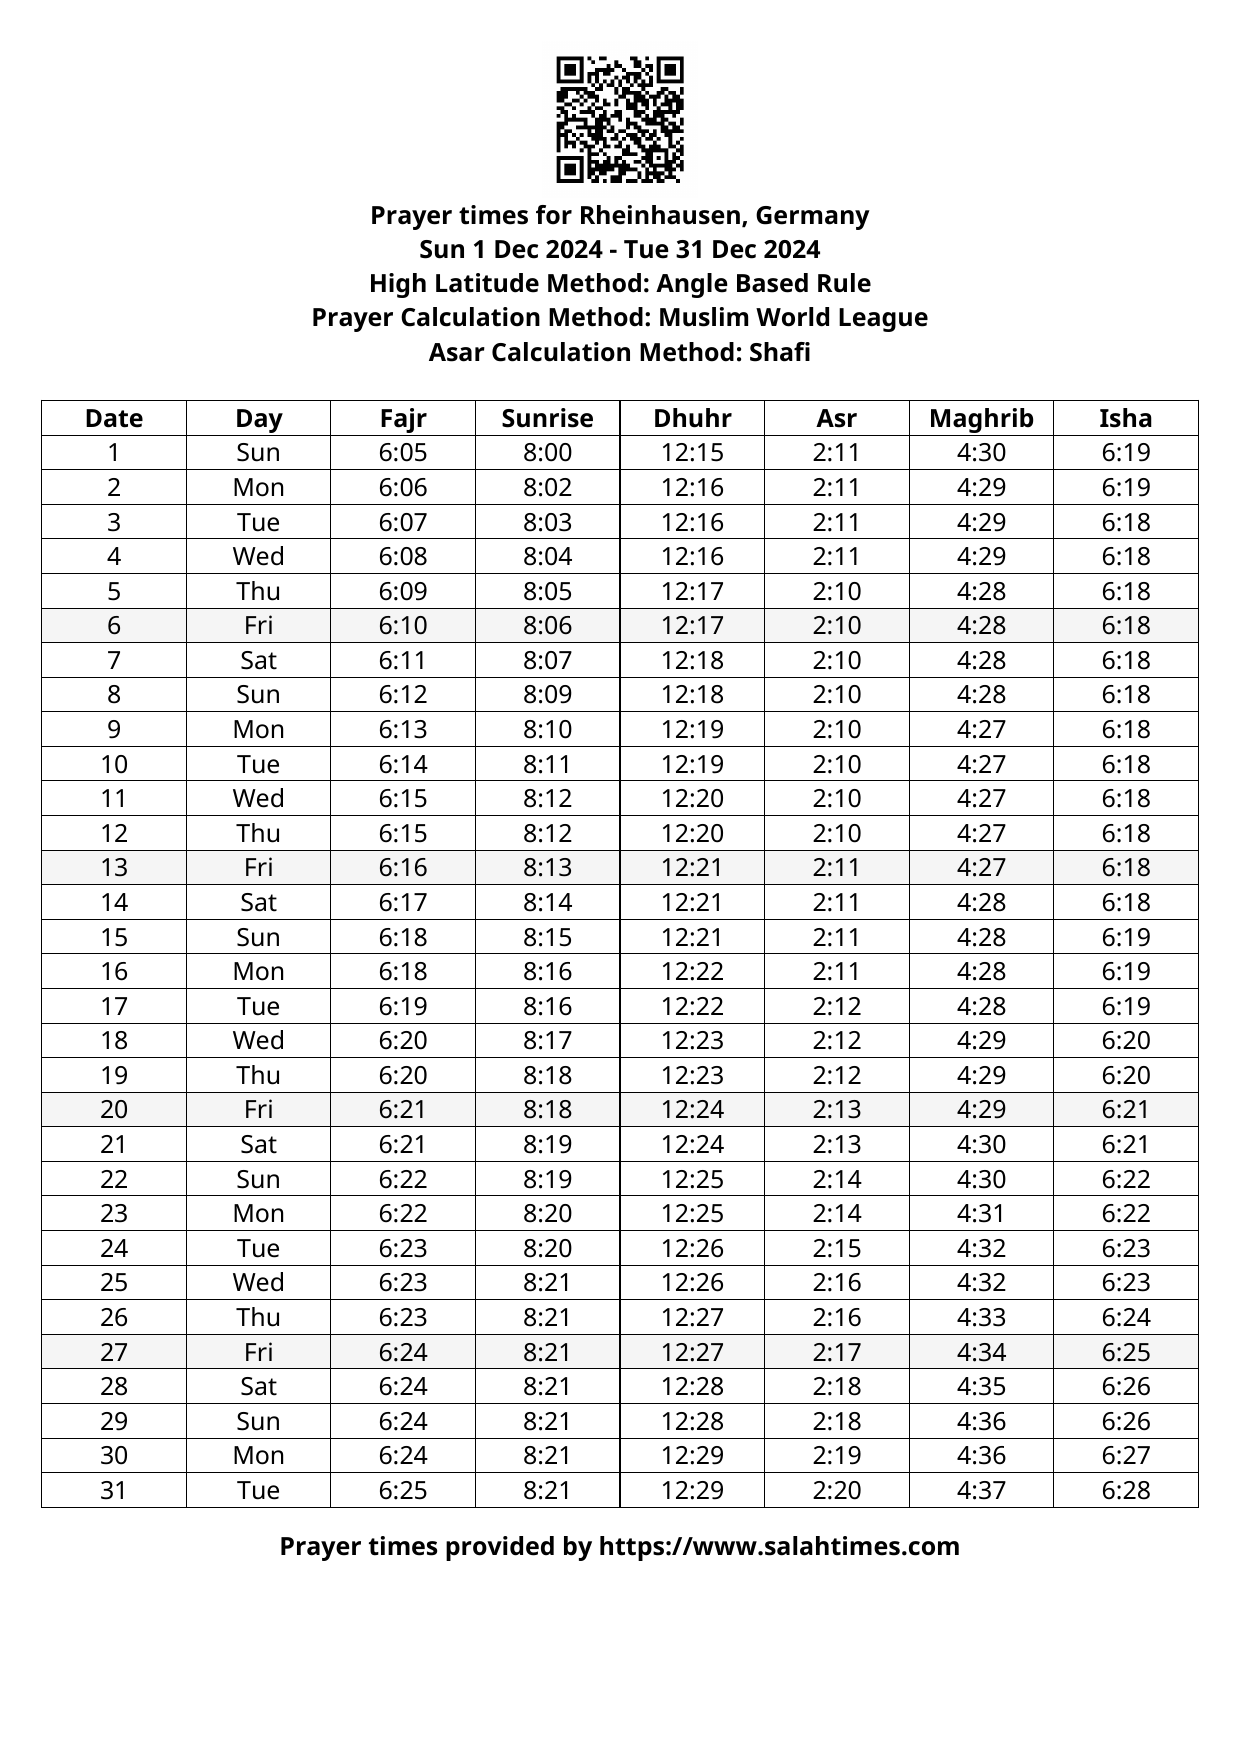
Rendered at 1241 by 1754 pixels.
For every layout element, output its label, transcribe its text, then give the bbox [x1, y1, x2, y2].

table_cell 4:33 [910, 1300, 1053, 1334]
table_header Maghrib [910, 401, 1053, 434]
table_cell 20 [42, 1093, 186, 1126]
table_cell 2:11 [765, 920, 909, 953]
table_cell 4:28 [910, 609, 1053, 642]
table_cell Tue [187, 989, 330, 1022]
table_cell 12:16 [621, 539, 764, 573]
table_cell 12:23 [621, 1024, 764, 1057]
table_cell 2:11 [765, 539, 909, 573]
table_cell 4:29 [910, 539, 1053, 573]
table_header Dhuhr [621, 401, 764, 434]
table_cell 8:11 [476, 747, 619, 780]
table_cell 6:19 [1054, 920, 1198, 953]
table_cell 6:25 [1054, 1335, 1198, 1368]
table_cell 2:10 [765, 609, 909, 642]
table_cell 7 [42, 643, 186, 677]
table_cell 4:29 [910, 1093, 1053, 1126]
text High Latitude Method: Angle Based Rule [42, 266, 1198, 300]
table_cell 17 [42, 989, 186, 1022]
table_cell 26 [42, 1300, 186, 1334]
table_cell 12:15 [621, 436, 764, 469]
table_cell Sat [187, 1369, 330, 1403]
table_cell 6:07 [331, 505, 475, 538]
table_cell 6:22 [331, 1162, 475, 1195]
table_cell 30 [42, 1439, 186, 1472]
table_cell Thu [187, 1058, 330, 1092]
table_cell 8:09 [476, 678, 619, 711]
table_cell 28 [42, 1369, 186, 1403]
table_cell 12:21 [621, 851, 764, 884]
table_cell 4:27 [910, 712, 1053, 746]
table_cell 6:19 [1054, 989, 1198, 1022]
table_cell 12:25 [621, 1162, 764, 1195]
table_cell Sun [187, 436, 330, 469]
table_cell Wed [187, 539, 330, 573]
table_cell 2:11 [765, 851, 909, 884]
table_cell 8:04 [476, 539, 619, 573]
table_cell 12:27 [621, 1300, 764, 1334]
table_cell 8:19 [476, 1127, 619, 1161]
table_cell 24 [42, 1231, 186, 1264]
table_cell 2:12 [765, 989, 909, 1022]
table_cell 12:24 [621, 1093, 764, 1126]
table_cell 12:27 [621, 1335, 764, 1368]
table_cell 2:11 [765, 505, 909, 538]
table_cell 8:17 [476, 1024, 619, 1057]
table_cell 6:15 [331, 816, 475, 849]
table_cell Sat [187, 885, 330, 919]
table_cell 31 [42, 1473, 186, 1507]
table_cell 11 [42, 781, 186, 815]
table_cell 4:27 [910, 851, 1053, 884]
table_cell 10 [42, 747, 186, 780]
table_cell 4:28 [910, 574, 1053, 607]
table_cell 6:09 [331, 574, 475, 607]
table_cell 8:21 [476, 1300, 619, 1334]
table_cell 2 [42, 470, 186, 504]
table_header Sunrise [476, 401, 619, 434]
table_cell Sat [187, 643, 330, 677]
table_cell 9 [42, 712, 186, 746]
table_cell Thu [187, 816, 330, 849]
table_cell Tue [187, 505, 330, 538]
table_cell 8:20 [476, 1196, 619, 1230]
table_cell 6:18 [1054, 643, 1198, 677]
table_cell 8:18 [476, 1093, 619, 1126]
table_cell Mon [187, 712, 330, 746]
table_cell 12:26 [621, 1266, 764, 1299]
table_cell 8:21 [476, 1266, 619, 1299]
table_cell 6:19 [1054, 470, 1198, 504]
table_cell 6:18 [1054, 609, 1198, 642]
table_cell 6:08 [331, 539, 475, 573]
table_cell 15 [42, 920, 186, 953]
table_cell 12:26 [621, 1231, 764, 1264]
table_cell 2:18 [765, 1404, 909, 1437]
table_cell 8:15 [476, 920, 619, 953]
table_cell 6:10 [331, 609, 475, 642]
table_cell 4:28 [910, 678, 1053, 711]
table_cell 6:18 [1054, 747, 1198, 780]
table_cell 4:35 [910, 1369, 1053, 1403]
table_cell 12:28 [621, 1369, 764, 1403]
table_cell 12:19 [621, 747, 764, 780]
table_cell 12:29 [621, 1439, 764, 1472]
table_cell 6:28 [1054, 1473, 1198, 1507]
table_cell 8:10 [476, 712, 619, 746]
table_cell 6:19 [1054, 954, 1198, 988]
table_cell 12 [42, 816, 186, 849]
table_cell 4:28 [910, 885, 1053, 919]
table_cell Sun [187, 678, 330, 711]
table_cell 3 [42, 505, 186, 538]
table_cell 6:20 [1054, 1024, 1198, 1057]
table_cell 6:24 [331, 1335, 475, 1368]
table_cell 6:22 [1054, 1162, 1198, 1195]
table_header Day [187, 401, 330, 434]
table_cell 8:05 [476, 574, 619, 607]
table_cell Sun [187, 920, 330, 953]
table_cell 8:21 [476, 1369, 619, 1403]
table_cell 19 [42, 1058, 186, 1092]
table_cell 4:30 [910, 1127, 1053, 1161]
table_cell 12:16 [621, 505, 764, 538]
table_cell 6:20 [331, 1024, 475, 1057]
table_cell Tue [187, 1231, 330, 1264]
table_cell 6:15 [331, 781, 475, 815]
table_cell 6:18 [1054, 885, 1198, 919]
table_cell 21 [42, 1127, 186, 1161]
table_cell 2:12 [765, 1024, 909, 1057]
table_cell 6:24 [331, 1404, 475, 1437]
table_cell 5 [42, 574, 186, 607]
table_cell 12:18 [621, 678, 764, 711]
table_cell 4 [42, 539, 186, 573]
table_cell 8:21 [476, 1439, 619, 1472]
table_cell 6:27 [1054, 1439, 1198, 1472]
table_cell 6:21 [1054, 1127, 1198, 1161]
table_cell 4:28 [910, 989, 1053, 1022]
table_cell 4:36 [910, 1439, 1053, 1472]
table_cell Thu [187, 574, 330, 607]
table_cell 2:13 [765, 1093, 909, 1126]
table_cell 6:18 [1054, 678, 1198, 711]
table_cell 8 [42, 678, 186, 711]
table_cell Tue [187, 747, 330, 780]
table_cell Sun [187, 1404, 330, 1437]
table_cell 12:19 [621, 712, 764, 746]
text Sun 1 Dec 2024 - Tue 31 Dec 2024 [42, 232, 1198, 266]
table_cell 12:29 [621, 1473, 764, 1507]
table_cell 16 [42, 954, 186, 988]
table_cell 4:37 [910, 1473, 1053, 1507]
table_cell 6:19 [331, 989, 475, 1022]
table_cell 14 [42, 885, 186, 919]
table_cell 13 [42, 851, 186, 884]
table_cell 6:19 [1054, 436, 1198, 469]
table_cell 6:06 [331, 470, 475, 504]
table_cell 8:13 [476, 851, 619, 884]
table_cell 6:25 [331, 1473, 475, 1507]
table_cell 8:07 [476, 643, 619, 677]
table_cell 12:21 [621, 885, 764, 919]
table_cell 12:16 [621, 470, 764, 504]
table_cell 4:29 [910, 1024, 1053, 1057]
table_cell 4:29 [910, 1058, 1053, 1092]
table_cell Wed [187, 1266, 330, 1299]
table_cell 12:20 [621, 816, 764, 849]
table_cell 12:18 [621, 643, 764, 677]
table_cell 6:13 [331, 712, 475, 746]
table_cell Mon [187, 470, 330, 504]
table_cell 8:16 [476, 989, 619, 1022]
table_cell 2:15 [765, 1231, 909, 1264]
table_cell 4:34 [910, 1335, 1053, 1368]
table_cell 8:21 [476, 1335, 619, 1368]
table_cell 6:18 [331, 954, 475, 988]
table_cell 4:28 [910, 920, 1053, 953]
table_cell 12:17 [621, 574, 764, 607]
table_cell 4:31 [910, 1196, 1053, 1230]
table_cell 8:03 [476, 505, 619, 538]
table_cell 18 [42, 1024, 186, 1057]
table_cell 6:23 [331, 1231, 475, 1264]
table_cell 6:20 [1054, 1058, 1198, 1092]
table_cell 27 [42, 1335, 186, 1368]
table_cell 12:23 [621, 1058, 764, 1092]
table_cell 6:12 [331, 678, 475, 711]
table_cell 6:23 [1054, 1266, 1198, 1299]
picture [542, 41, 699, 198]
table_cell 12:25 [621, 1196, 764, 1230]
table_cell Fri [187, 851, 330, 884]
table_cell 2:13 [765, 1127, 909, 1161]
table_cell 12:22 [621, 989, 764, 1022]
table_cell 6:24 [331, 1369, 475, 1403]
table_cell 2:16 [765, 1266, 909, 1299]
table_cell Mon [187, 954, 330, 988]
table_cell 6:26 [1054, 1404, 1198, 1437]
table_cell 2:10 [765, 678, 909, 711]
table_cell 6:11 [331, 643, 475, 677]
table_cell 6:21 [331, 1093, 475, 1126]
table_cell 4:32 [910, 1231, 1053, 1264]
table_cell 23 [42, 1196, 186, 1230]
table_cell 2:10 [765, 816, 909, 849]
table_cell 6:14 [331, 747, 475, 780]
table_cell 12:24 [621, 1127, 764, 1161]
table_cell 8:06 [476, 609, 619, 642]
table_cell Fri [187, 1093, 330, 1126]
table_cell 6:20 [331, 1058, 475, 1092]
table_cell 4:27 [910, 781, 1053, 815]
table_header Isha [1054, 401, 1198, 434]
table_cell 6:22 [331, 1196, 475, 1230]
table_cell 2:19 [765, 1439, 909, 1472]
table_cell 12:21 [621, 920, 764, 953]
table_cell 6:05 [331, 436, 475, 469]
table_cell 6:18 [1054, 781, 1198, 815]
table_cell 6:23 [1054, 1231, 1198, 1264]
table_cell 2:14 [765, 1196, 909, 1230]
table_cell 22 [42, 1162, 186, 1195]
table_cell Thu [187, 1300, 330, 1334]
table_cell 2:11 [765, 885, 909, 919]
table_cell 4:36 [910, 1404, 1053, 1437]
table_cell 4:29 [910, 470, 1053, 504]
table_cell 12:22 [621, 954, 764, 988]
table_cell 2:11 [765, 470, 909, 504]
table_cell Sun [187, 1162, 330, 1195]
table_cell 6:23 [331, 1266, 475, 1299]
text Prayer times provided by https://www.salahtimes.com [42, 1528, 1198, 1563]
table_cell 2:20 [765, 1473, 909, 1507]
table_cell 6:22 [1054, 1196, 1198, 1230]
table_cell 8:18 [476, 1058, 619, 1092]
table_cell 6:18 [1054, 851, 1198, 884]
table_cell 25 [42, 1266, 186, 1299]
table_cell 6 [42, 609, 186, 642]
table_cell 4:27 [910, 747, 1053, 780]
table_cell 6:16 [331, 851, 475, 884]
text Prayer Calculation Method: Muslim World League [42, 300, 1198, 334]
table_cell 8:12 [476, 816, 619, 849]
table_cell 6:21 [1054, 1093, 1198, 1126]
text Asar Calculation Method: Shafi [42, 334, 1198, 368]
table_cell Wed [187, 781, 330, 815]
table_cell 2:10 [765, 574, 909, 607]
table_cell 2:10 [765, 747, 909, 780]
table_cell 2:12 [765, 1058, 909, 1092]
table_cell 8:12 [476, 781, 619, 815]
table_cell 6:18 [1054, 712, 1198, 746]
table_cell Fri [187, 609, 330, 642]
table_cell 8:19 [476, 1162, 619, 1195]
table_cell 8:00 [476, 436, 619, 469]
table_cell 2:16 [765, 1300, 909, 1334]
table_cell 8:21 [476, 1404, 619, 1437]
table_cell 4:28 [910, 643, 1053, 677]
table_cell 6:24 [1054, 1300, 1198, 1334]
table_cell 2:11 [765, 954, 909, 988]
table_cell 12:28 [621, 1404, 764, 1437]
table_cell 4:32 [910, 1266, 1053, 1299]
table_cell 2:10 [765, 712, 909, 746]
table_header Fajr [331, 401, 475, 434]
table_cell 1 [42, 436, 186, 469]
table_cell 4:28 [910, 954, 1053, 988]
table_cell 2:14 [765, 1162, 909, 1195]
table_cell 12:17 [621, 609, 764, 642]
table_cell Tue [187, 1473, 330, 1507]
table_cell 6:26 [1054, 1369, 1198, 1403]
table_cell 6:18 [1054, 816, 1198, 849]
table_header Date [42, 401, 186, 434]
table_cell 8:21 [476, 1473, 619, 1507]
table_cell 6:21 [331, 1127, 475, 1161]
table_cell 6:17 [331, 885, 475, 919]
table_cell 2:11 [765, 436, 909, 469]
table_cell 2:18 [765, 1369, 909, 1403]
table_cell Mon [187, 1439, 330, 1472]
table_cell 2:17 [765, 1335, 909, 1368]
table_cell Sat [187, 1127, 330, 1161]
table_cell 6:18 [1054, 574, 1198, 607]
table_cell 6:23 [331, 1300, 475, 1334]
table_cell 6:18 [1054, 539, 1198, 573]
table_cell 12:20 [621, 781, 764, 815]
table_cell 6:18 [331, 920, 475, 953]
table_cell 4:29 [910, 505, 1053, 538]
table_cell 8:02 [476, 470, 619, 504]
table_cell 2:10 [765, 781, 909, 815]
text Prayer times for Rheinhausen, Germany [42, 198, 1198, 232]
table_cell 6:18 [1054, 505, 1198, 538]
table_cell 2:10 [765, 643, 909, 677]
table_cell 4:30 [910, 1162, 1053, 1195]
table_cell 6:24 [331, 1439, 475, 1472]
table_cell 4:27 [910, 816, 1053, 849]
table_cell 29 [42, 1404, 186, 1437]
table_header Asr [765, 401, 909, 434]
table_cell 8:14 [476, 885, 619, 919]
table_cell 4:30 [910, 436, 1053, 469]
table_cell 8:16 [476, 954, 619, 988]
table_cell Fri [187, 1335, 330, 1368]
table_cell Wed [187, 1024, 330, 1057]
table_cell Mon [187, 1196, 330, 1230]
table_cell 8:20 [476, 1231, 619, 1264]
